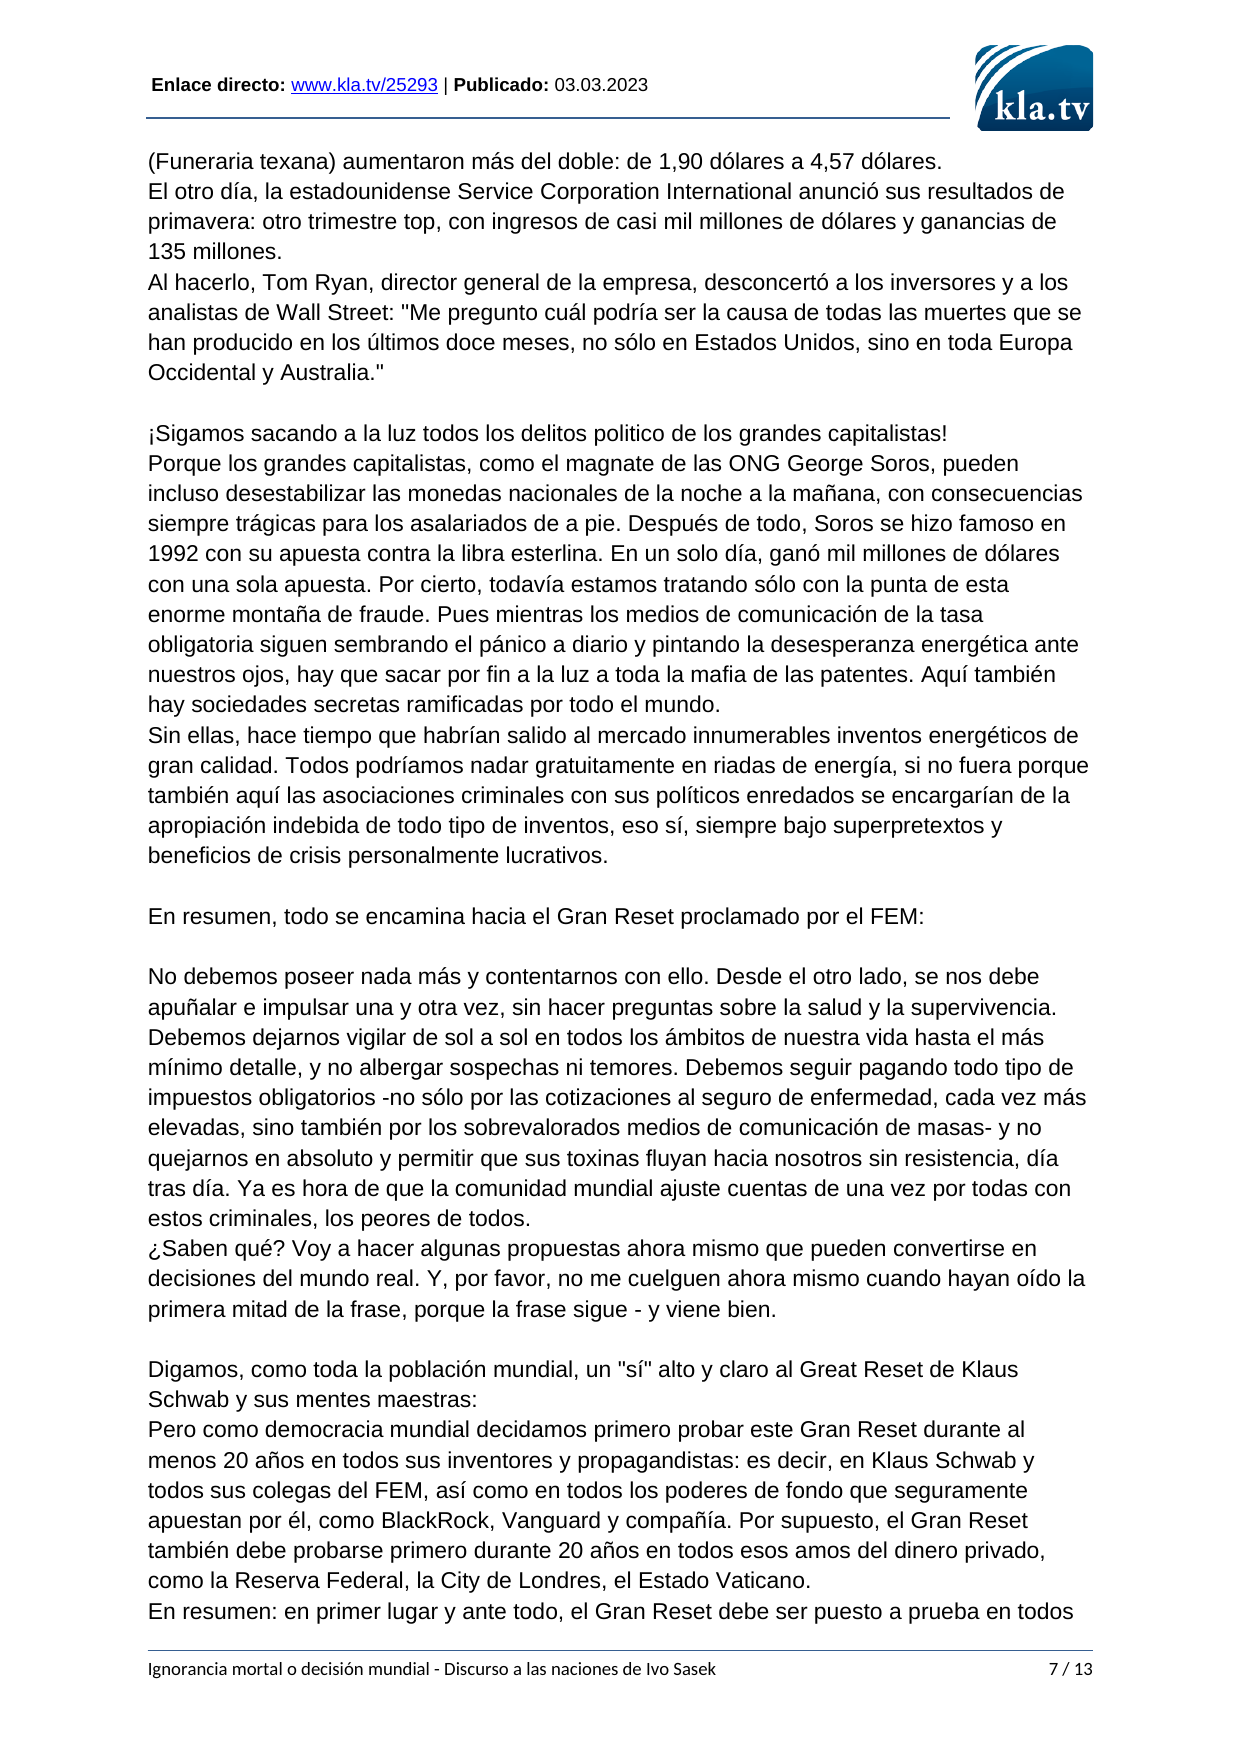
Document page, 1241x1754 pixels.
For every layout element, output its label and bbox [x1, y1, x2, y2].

text [148, 148, 1093, 1624]
